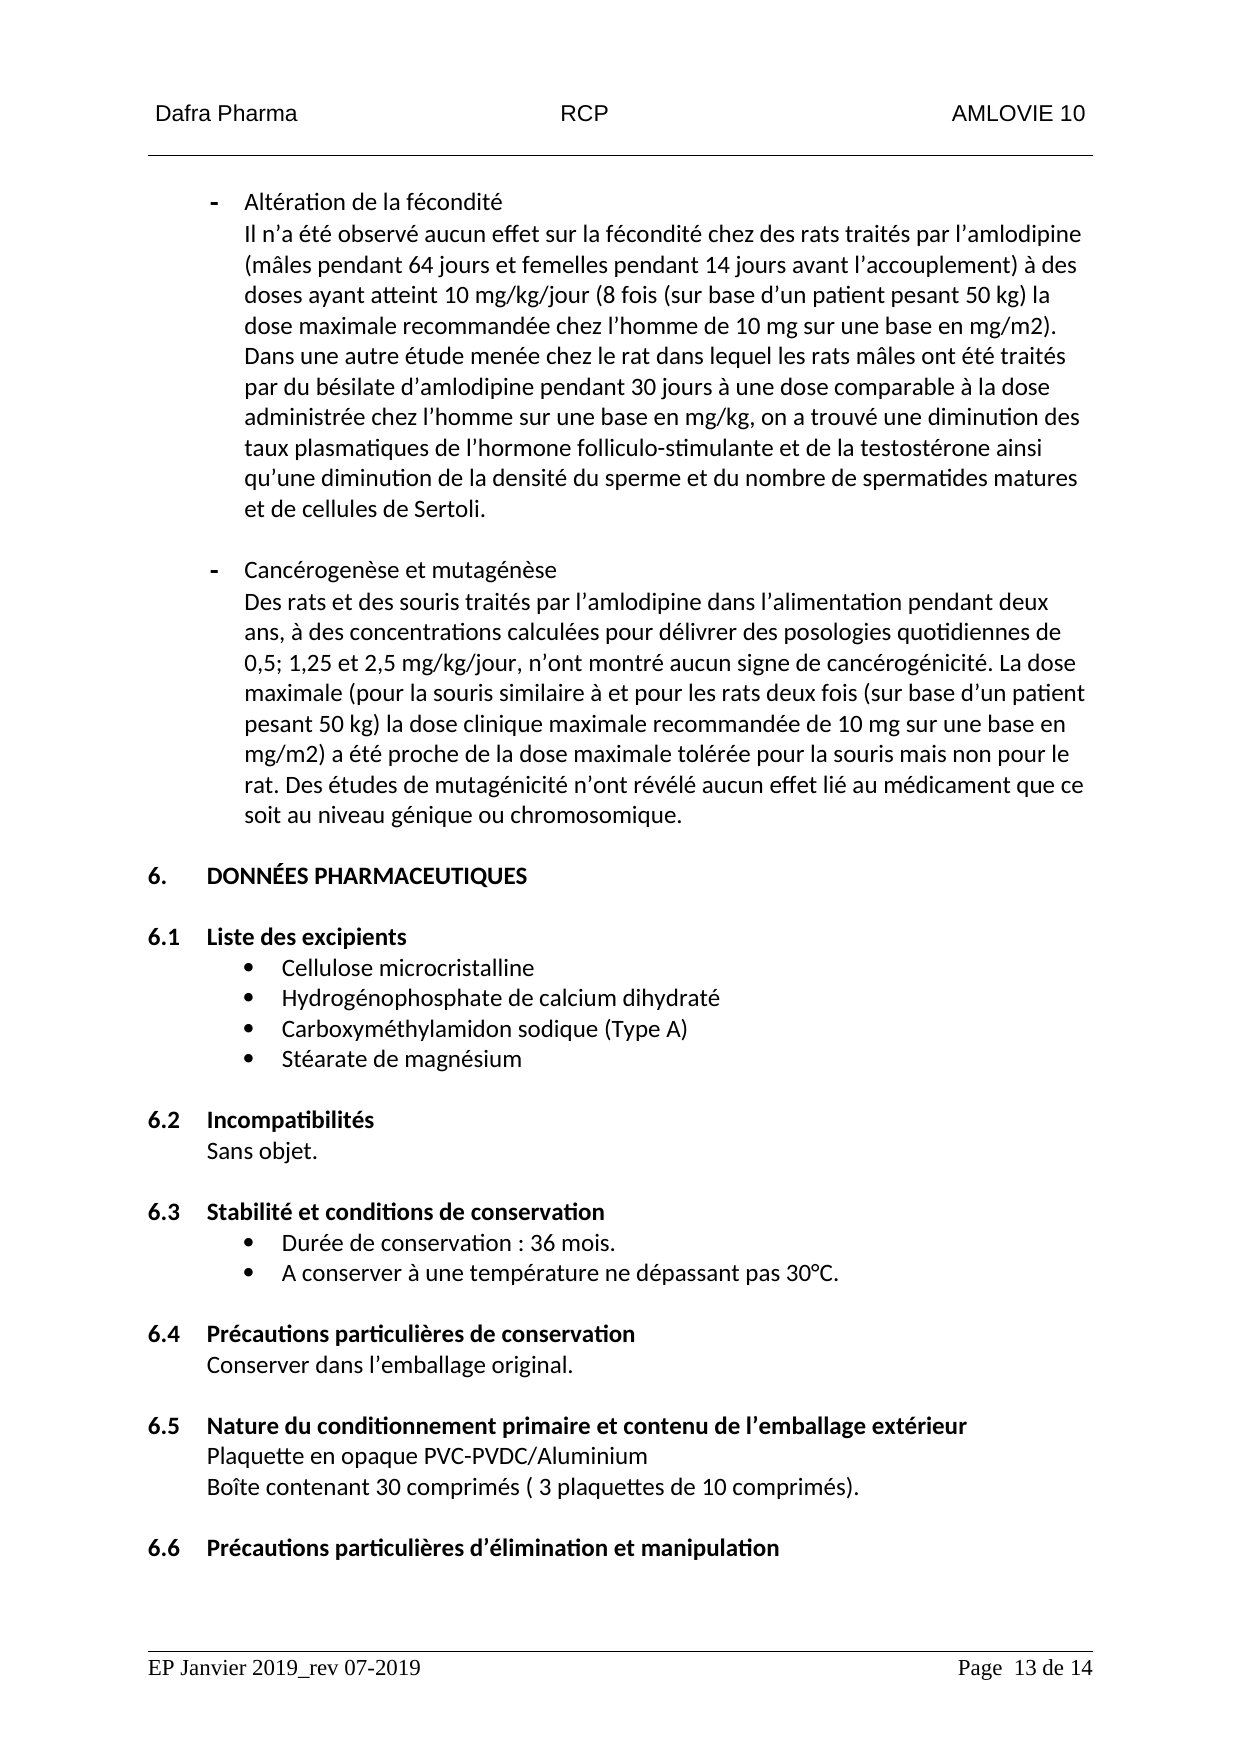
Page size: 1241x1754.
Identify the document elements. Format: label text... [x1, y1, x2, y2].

list Cellulose microcristalline [244, 952, 1093, 982]
text Conserver dans l’emballage original. [207, 1349, 1093, 1379]
text Sans objet. [207, 1135, 1093, 1166]
list Stéarate de magnésium [244, 1043, 1093, 1074]
text Plaquette en opaque PVC-PVDC/Aluminium [207, 1440, 1093, 1471]
text 6.1 Liste des excipients [148, 921, 1093, 952]
text 6.3 Stabilité et conditions de conservation [148, 1196, 1093, 1227]
text 6.4 Précautions particulières de conservation [148, 1318, 1093, 1349]
list Carboxyméthylamidon sodique (Type A) [244, 1013, 1093, 1043]
list A conserver à une température ne dépassant pas 30°C. [244, 1257, 1093, 1288]
text Boîte contenant 30 comprimés ( 3 plaquettes de 10 comprimés). [207, 1471, 1093, 1501]
text Il n’a été observé aucun effet sur la fécondité chez des rats traités par l’amlodipine (mâles pendant 64 jours et femelles pendant 14 jours avant l’accouplement) à des doses ayant atteint 10 mg/kg/jour (8 fois (sur base d’un patient pesant 50 kg) la dose maximale recommandée chez l’homme de 10 mg sur une base en mg/m2). Dans une autre étude menée chez le rat dans lequel les rats mâles ont été traités par du bésilate d’amlodipine pendant 30 jours à une dose comparable à la dose administrée chez l’homme sur une base en mg/kg, on a trouvé une diminution des taux plasmatiques de l’hormone folliculo-stimulante et de la testostérone ainsi qu’une diminution de la densité du sperme et du nombre de spermatides matures et de cellules de Sertoli. [244, 218, 1093, 523]
list Altération de la fécondité [207, 186, 1093, 218]
text 6. DONNÉES PHARMACEUTIQUES [148, 860, 1093, 891]
list Hydrogénophosphate de calcium dihydraté [244, 982, 1093, 1013]
list Durée de conservation : 36 mois. [244, 1227, 1093, 1257]
text 6.6 Précautions particulières d’élimination et manipulation [148, 1532, 1093, 1562]
text 6.5 Nature du conditionnement primaire et contenu de l’emballage extérieur [148, 1410, 1093, 1440]
text 6.2 Incompatibilités [148, 1104, 1093, 1135]
list Cancérogenèse et mutagénèse [207, 554, 1093, 586]
text Des rats et des souris traités par l’amlodipine dans l’alimentation pendant deux ans, à des concentrations calculées pour délivrer des posologies quotidiennes de 0,5; 1,25 et 2,5 mg/kg/jour, n’ont montré aucun signe de cancérogénicité. La dose maximale (pour la souris similaire à et pour les rats deux fois (sur base d’un patient pesant 50 kg) la dose clinique maximale recommandée de 10 mg sur une base en mg/m2) a été proche de la dose maximale tolérée pour la souris mais non pour le rat. Des études de mutagénicité n’ont révélé aucun effet lié au médicament que ce soit au niveau génique ou chromosomique. [244, 586, 1093, 830]
